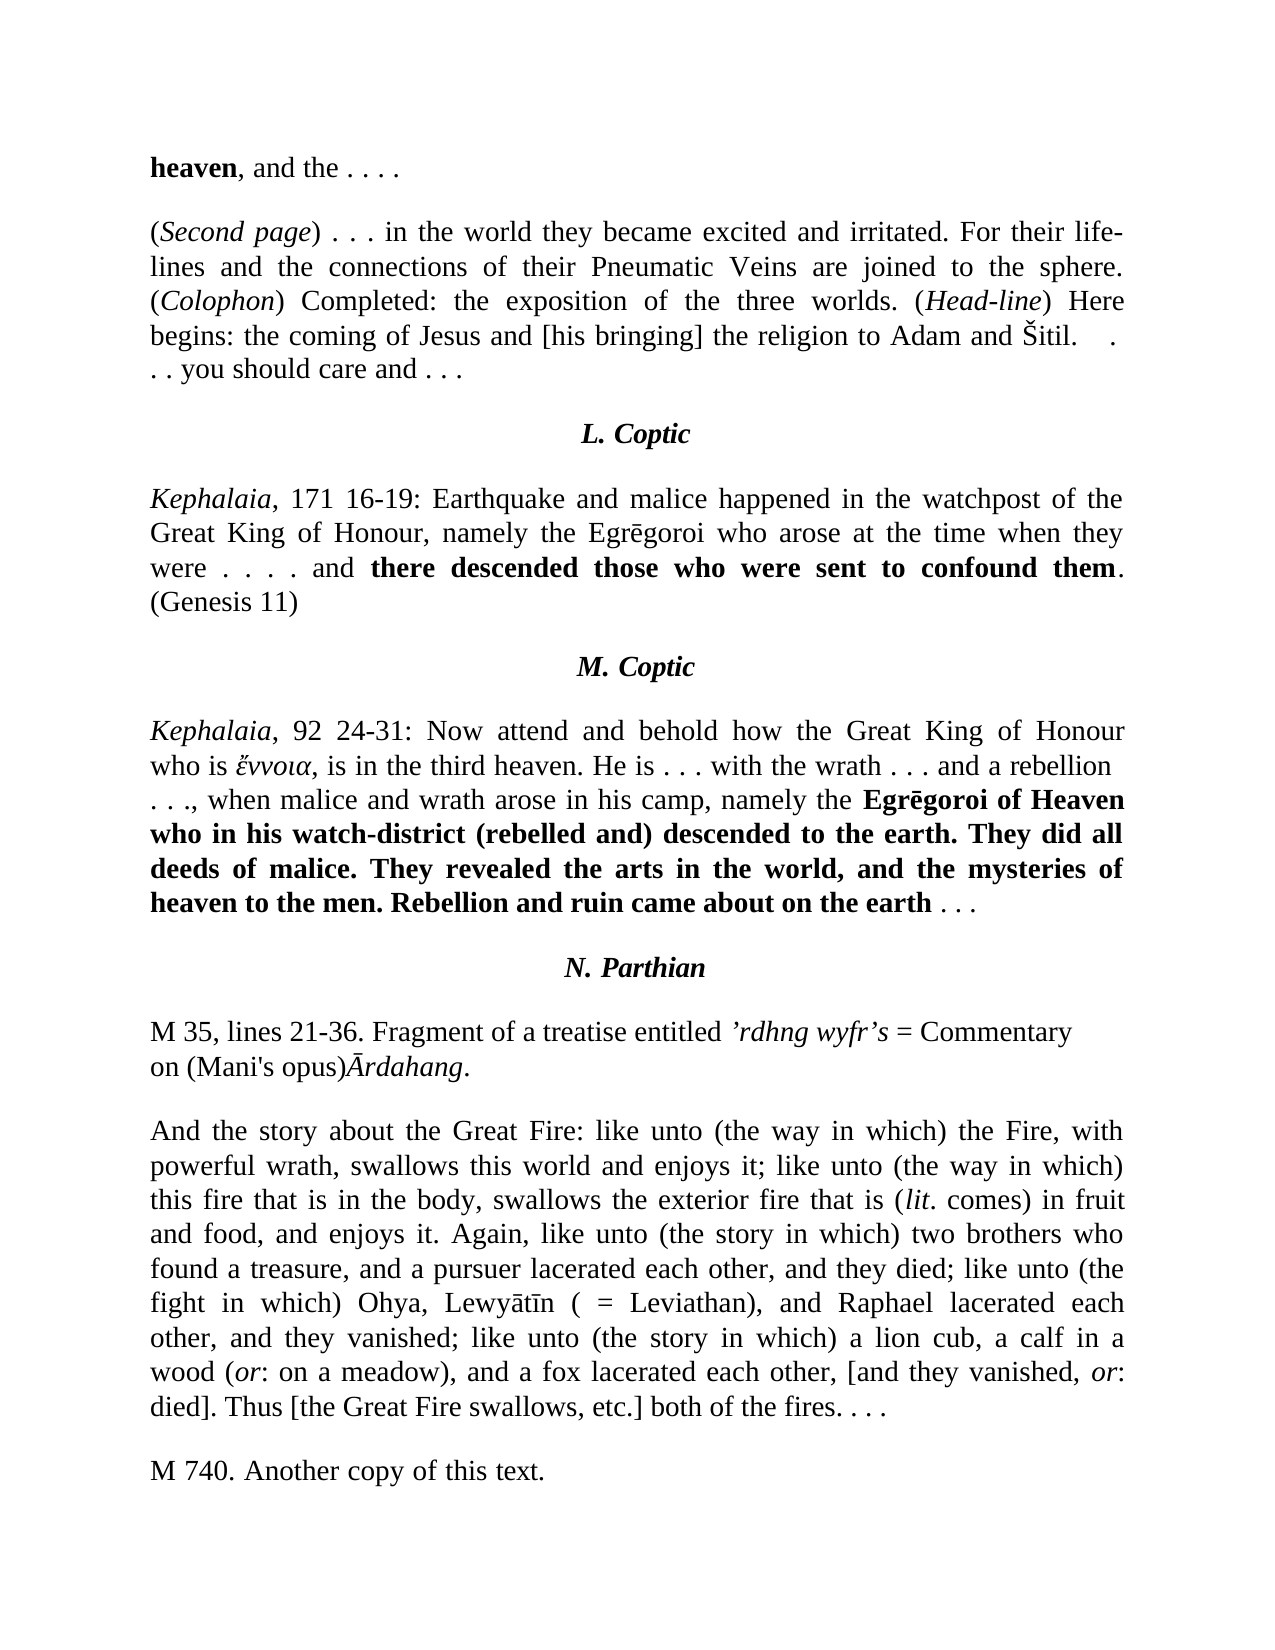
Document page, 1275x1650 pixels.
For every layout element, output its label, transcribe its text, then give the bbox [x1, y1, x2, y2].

subtitle Coptic [577, 649, 1137, 682]
text . . ., when malice and wrath arose in his camp, namely the Egrēgoroi of Heaven who in his watch-district (rebelled and) descended to the earth. They did all deeds of malice. They revealed the arts in the world, and the mysteries of heaven to the men. Rebellion and ruin came about on the earth . . . [150, 782, 1125, 919]
text And the story about the Great Fire: like unto (the way in which) the Fire, with powerful wrath, swallows this world and enjoys it; like unto (the way in which) this fire that is in the body, swallows the exterior fire that is (lit. comes) in fruit and food, and enjoys it. Again, like unto (the story in which) two brothers who found a treasure, and a pursuer lacerated each other, and they died; like unto (the fight in which) Ohya, Lewyātīn ( = Leviathan), and Raphael lacerated each other, and they vanished; like unto (the story in which) a lion cub, a calf in a wood (or: on a meadow), and a fox lacerated each other, [and they vanished, or: died]. Thus [the Great Fire swallows, etc.] both of the fires. . . . [150, 1113, 1125, 1422]
text Kephalaia, 171 16-19: Earthquake and malice happened in the watchpost of the Great King of Honour, namely the Egrēgoroi who arose at the time when they were . . . . and there descended those who were sent to confound them. (Genesis 11) [150, 481, 1124, 618]
text M 740. Another copy of this text. [150, 1453, 1137, 1487]
subtitle Parthian [564, 950, 1137, 983]
text M 35, lines 21-36. Fragment of a treatise entitled ’rdhng wyfr’s = Commentary on (Mani's opus)Ārdahang. [150, 1014, 1096, 1082]
text . . you should care and . . . [150, 352, 1137, 386]
text heaven, and the . . . . [150, 150, 1137, 183]
text Kephalaia, 92 24-31: Now attend and behold how the Great King of Honour who is ἔννοια, is in the third heaven. He is . . . with the wrath . . . and a rebellion [150, 713, 1125, 781]
subtitle Coptic [581, 416, 1137, 450]
text (Second page) . . . in the world they became excited and irritated. For their life- lines and the connections of their Pneumatic Veins are joined to the sphere. (Colophon) Completed: the exposition of the three worlds. (Head-line) Here begins: the coming of Jesus and [his bringing] the religion to Adam and Šitil. . [150, 214, 1125, 351]
